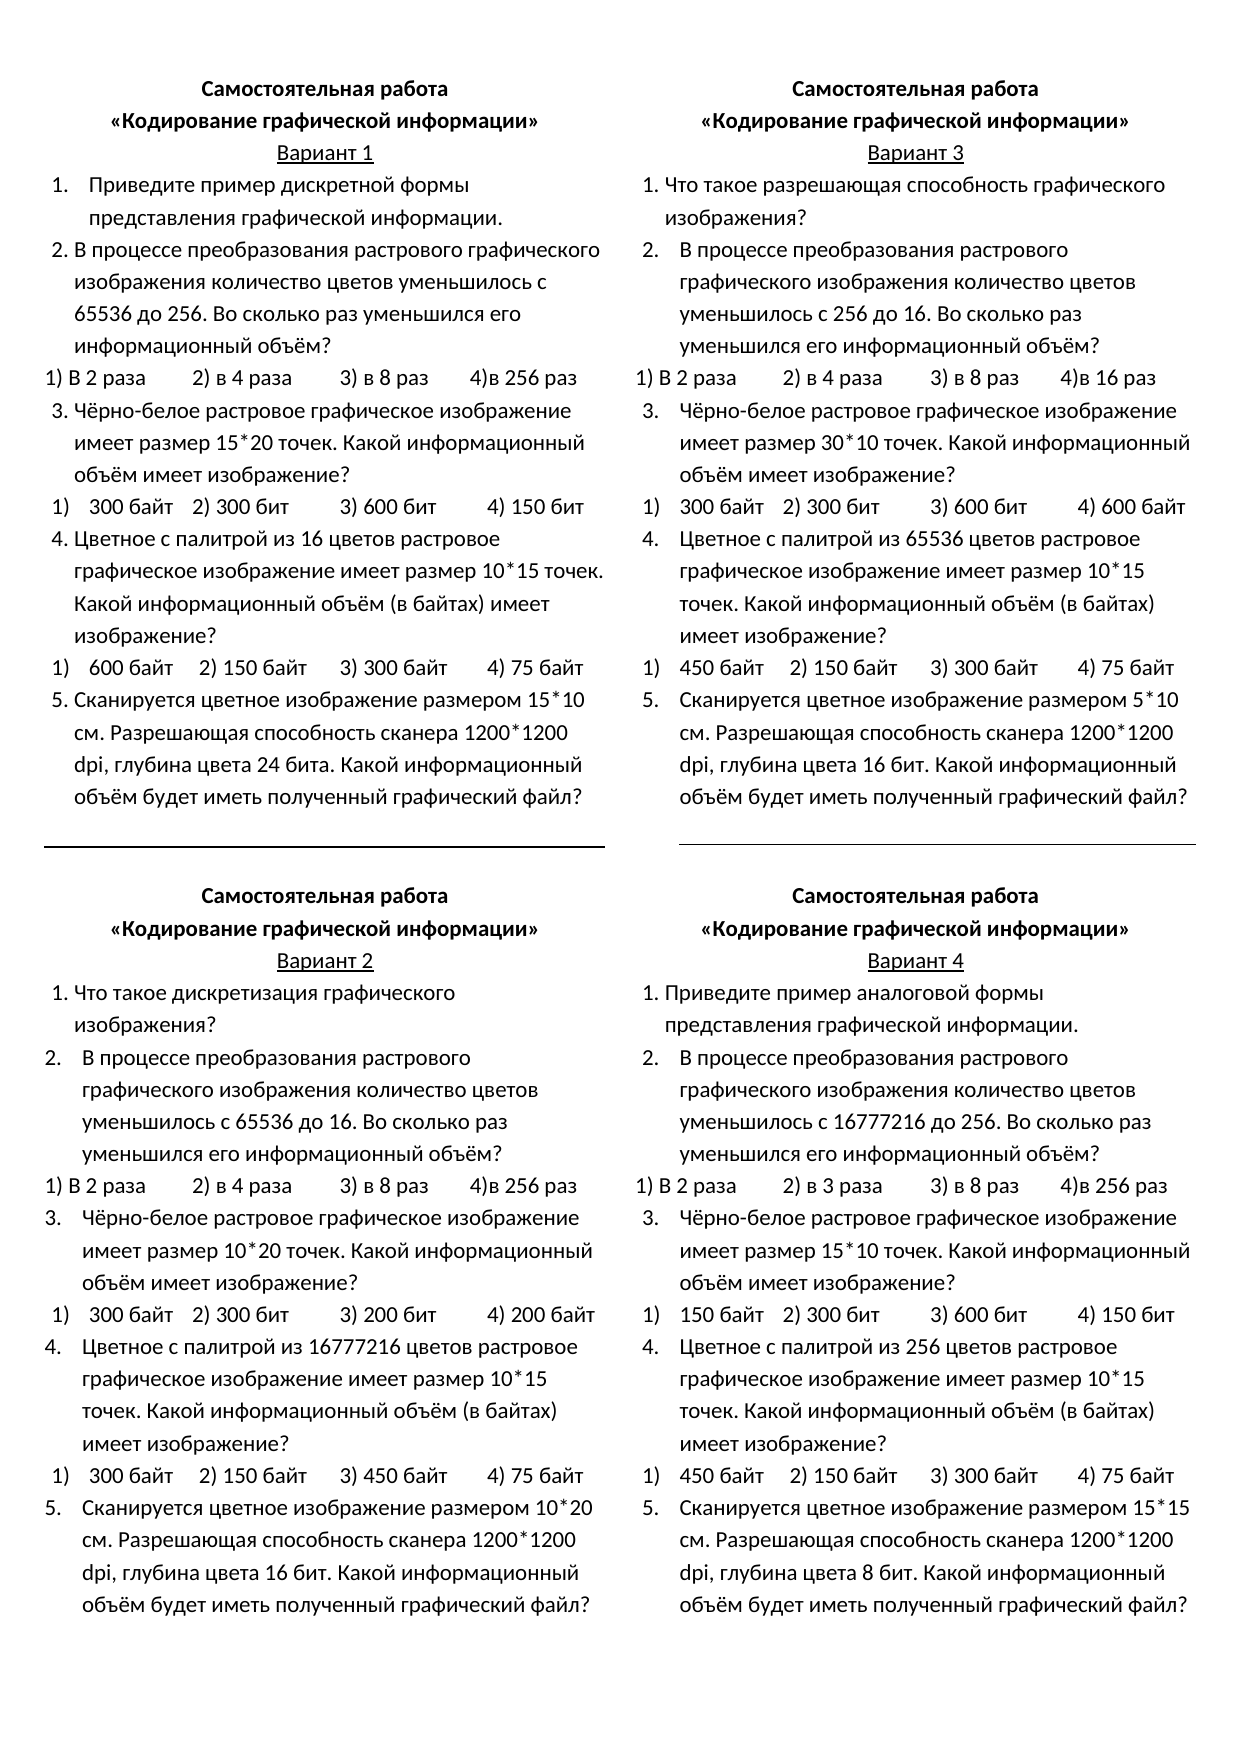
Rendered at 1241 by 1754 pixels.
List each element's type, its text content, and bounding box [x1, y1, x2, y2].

list Приведите пример дискретной формы представления графической информации. [51, 170, 605, 231]
list Приведите пример аналоговой формы представления графической информации. [642, 978, 1196, 1038]
text «Кодирование графической информации» [44, 914, 605, 942]
list 150 байт 2) 300 бит 3) 600 бит 4) 150 бит [642, 1300, 1196, 1328]
list Сканируется цветное изображение размером 10*20 см. Разрешающая способность сканера 1200*1200 dpi, глубина цвета 16 бит. Какой информационный объём будет иметь полученный графический файл? [44, 1493, 605, 1618]
list 300 байт 2) 300 бит 3) 200 бит 4) 200 байт [51, 1300, 605, 1328]
list 450 байт 2) 150 байт 3) 300 байт 4) 75 байт [642, 1461, 1196, 1489]
text «Кодирование графической информации» [635, 106, 1196, 134]
list 300 байт 2) 150 байт 3) 450 байт 4) 75 байт [51, 1461, 605, 1489]
text Вариант 2 [44, 946, 605, 974]
list изображения? [74, 1010, 605, 1038]
text «Кодирование графической информации» [635, 914, 1196, 942]
text Самостоятельная работа [635, 882, 1196, 910]
list 450 байт 2) 150 байт 3) 300 байт 4) 75 байт [642, 653, 1196, 681]
text 1) В 2 раза 2) в 4 раза 3) в 8 раз 4)в 256 раз [44, 363, 605, 392]
list 300 байт 2) 300 бит 3) 600 бит 4) 150 бит [51, 492, 605, 520]
text Вариант 1 [44, 138, 605, 166]
list Что такое разрешающая способность графического изображения? [642, 170, 1196, 231]
list 600 байт 2) 150 байт 3) 300 байт 4) 75 байт [51, 653, 605, 681]
list В процессе преобразования растрового графического изображения количество цветов уменьшилось с 65536 до 256. Во сколько раз уменьшился его информационный объём? [51, 235, 605, 359]
list В процессе преобразования растрового графического изображения количество цветов уменьшилось с 65536 до 16. Во сколько раз уменьшился его информационный объём? [44, 1043, 605, 1167]
list В процессе преобразования растрового графического изображения количество цветов уменьшилось с 16777216 до 256. Во сколько раз уменьшился его информационный объём? [642, 1043, 1196, 1167]
list Чёрно-белое растровое графическое изображение имеет размер 15*20 точек. Какой информационный объём имеет изображение? [51, 396, 605, 488]
text «Кодирование графической информации» [44, 106, 605, 134]
list Чёрно-белое растровое графическое изображение имеет размер 15*10 точек. Какой информационный объём имеет изображение? [642, 1203, 1196, 1296]
text Вариант 4 [635, 946, 1196, 974]
text Самостоятельная работа [44, 878, 605, 910]
list 300 байт 2) 300 бит 3) 600 бит 4) 600 байт [642, 492, 1196, 520]
list Чёрно-белое растровое графическое изображение имеет размер 10*20 точек. Какой информационный объём имеет изображение? [44, 1203, 605, 1296]
text 1) В 2 раза 2) в 4 раза 3) в 8 раз 4)в 256 раз [44, 1171, 605, 1199]
list Сканируется цветное изображение размером 5*10 см. Разрешающая способность сканера 1200*1200 dpi, глубина цвета 16 бит. Какой информационный объём будет иметь полученный графический файл? [642, 685, 1196, 810]
list Чёрно-белое растровое графическое изображение имеет размер 30*10 точек. Какой информационный объём имеет изображение? [642, 396, 1196, 488]
text Самостоятельная работа [635, 74, 1196, 102]
list Цветное с палитрой из 65536 цветов растровое графическое изображение имеет размер 10*15 точек. Какой информационный объём (в байтах) имеет изображение? [642, 524, 1196, 649]
list Цветное с палитрой из 16777216 цветов растровое графическое изображение имеет размер 10*15 точек. Какой информационный объём (в байтах) имеет изображение? [44, 1332, 605, 1457]
text Самостоятельная работа [44, 74, 605, 102]
list Что такое дискретизация графического [51, 978, 605, 1006]
list Сканируется цветное изображение размером 15*10 см. Разрешающая способность сканера 1200*1200 dpi, глубина цвета 24 бита. Какой информационный объём будет иметь полученный графический файл? [51, 685, 605, 810]
text 1) В 2 раза 2) в 3 раза 3) в 8 раз 4)в 256 раз [635, 1171, 1196, 1199]
list Сканируется цветное изображение размером 15*15 см. Разрешающая способность сканера 1200*1200 dpi, глубина цвета 8 бит. Какой информационный объём будет иметь полученный графический файл? [642, 1493, 1196, 1618]
text Вариант 3 [635, 138, 1196, 166]
list Цветное с палитрой из 256 цветов растровое графическое изображение имеет размер 10*15 точек. Какой информационный объём (в байтах) имеет изображение? [642, 1332, 1196, 1457]
list В процессе преобразования растрового графического изображения количество цветов уменьшилось с 256 до 16. Во сколько раз уменьшился его информационный объём? [642, 235, 1196, 359]
list Цветное с палитрой из 16 цветов растровое графическое изображение имеет размер 10*15 точек. Какой информационный объём (в байтах) имеет изображение? [51, 524, 605, 649]
text 1) В 2 раза 2) в 4 раза 3) в 8 раз 4)в 16 раз [635, 363, 1196, 392]
